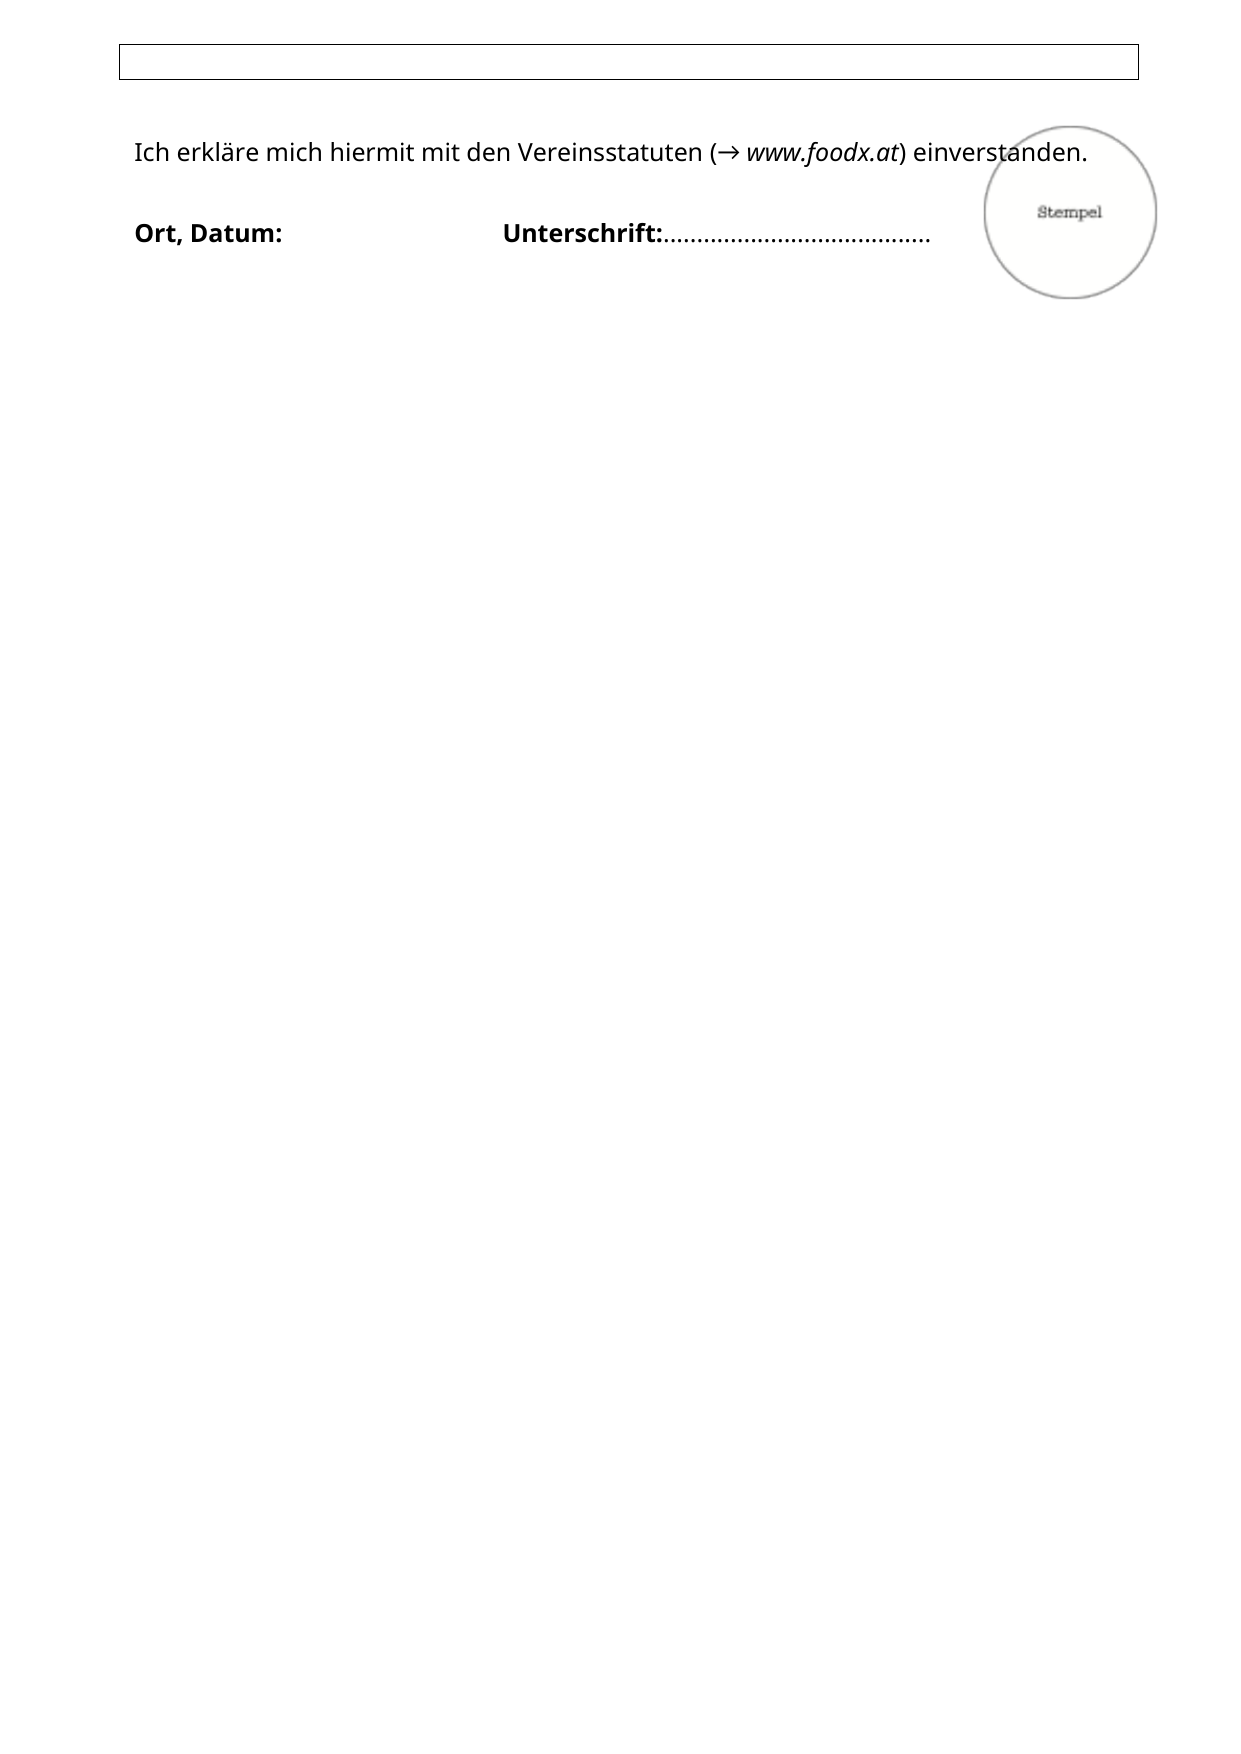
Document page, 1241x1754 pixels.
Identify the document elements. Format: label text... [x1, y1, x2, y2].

picture [982, 168, 1160, 216]
text Ich erkläre mich hiermit mit den Vereinsstatuten (→ www.foodx.at) einverstanden. [75, 134, 1165, 168]
picture [982, 250, 1160, 302]
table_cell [120, 45, 1138, 78]
picture [982, 125, 1160, 134]
text Ort, Datum: Unterschrift:........................................ [75, 216, 1165, 250]
